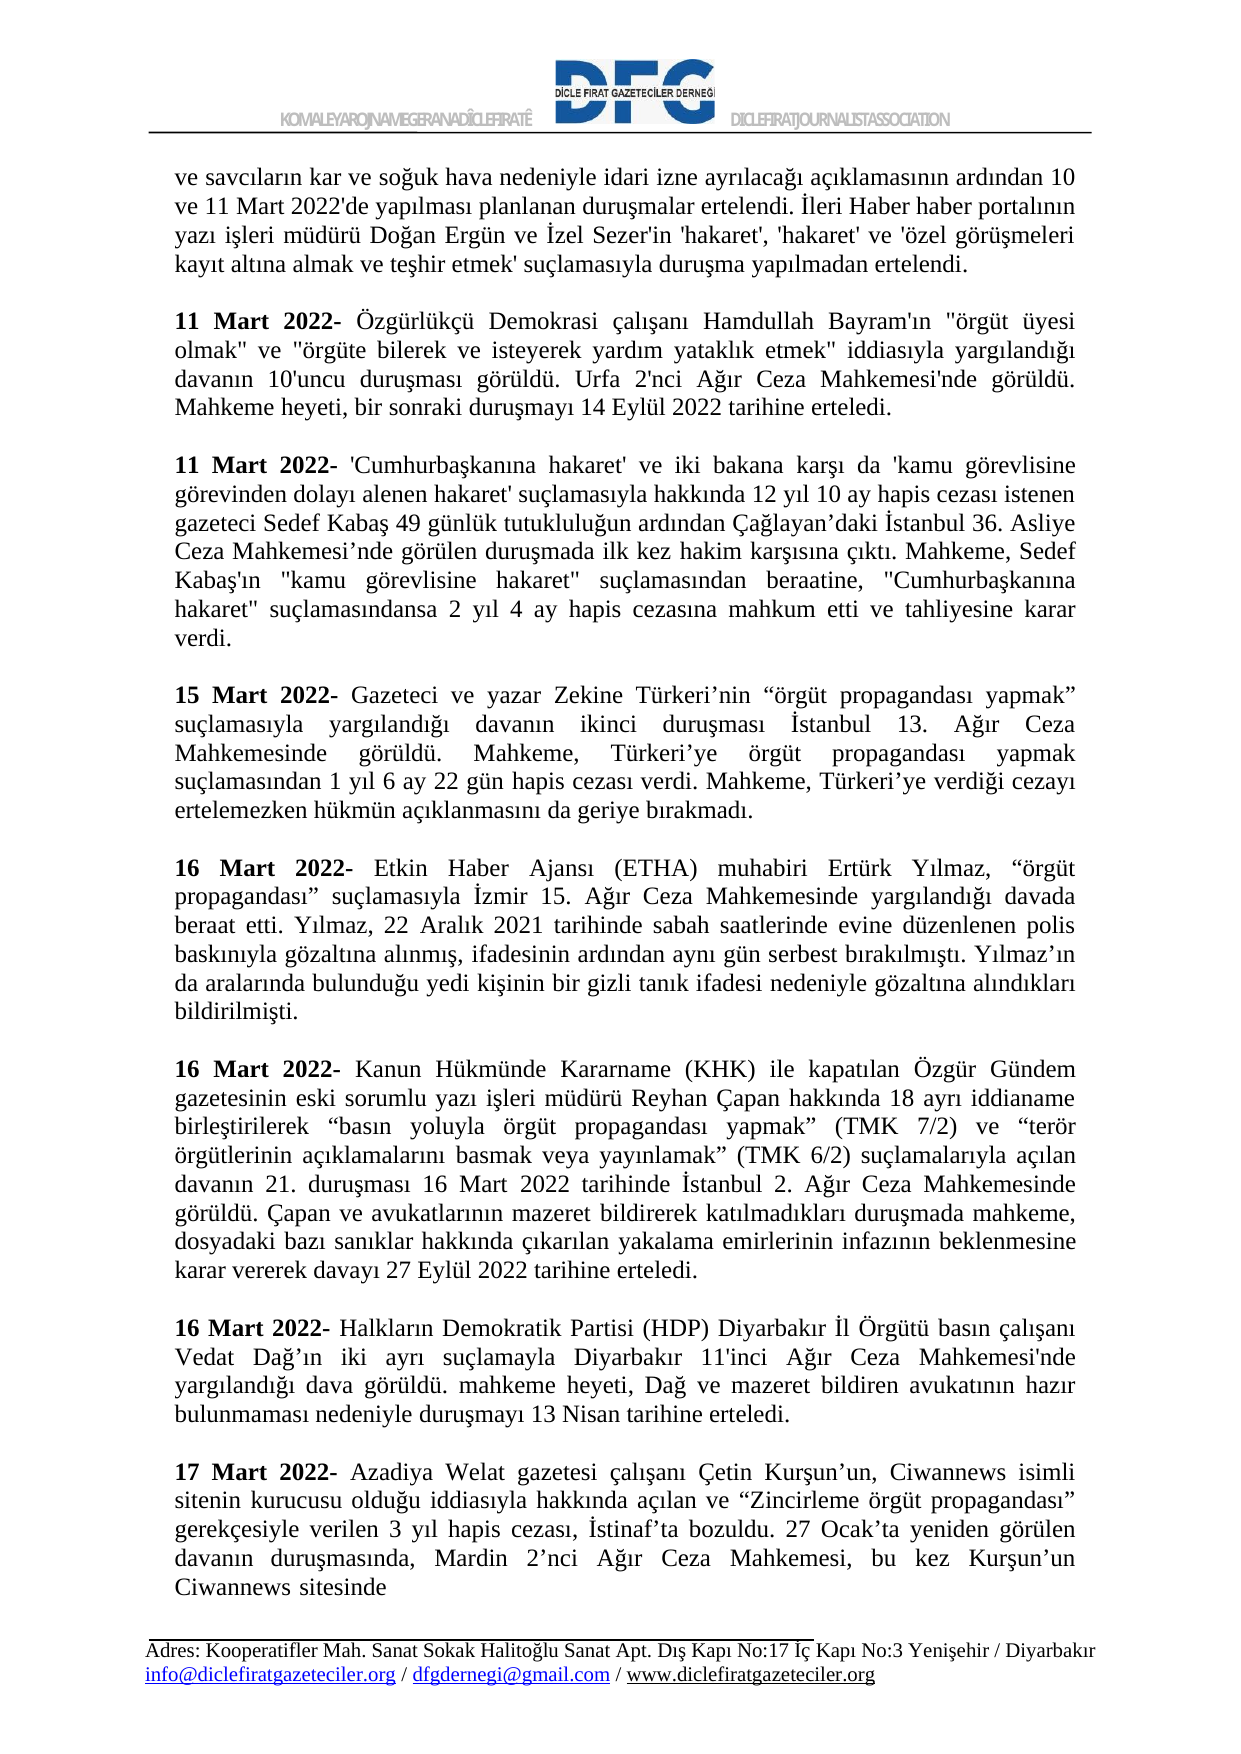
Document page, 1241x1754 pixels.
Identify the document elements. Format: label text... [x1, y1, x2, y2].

text 17 Mart 2022- Azadiya Welat gazetesi çalışanı Çetin Kurşun’un, Ciwannews isimli sitenin kurucusu olduğu iddiasıyla hakkında açılan ve “Zincirleme örgüt propagandası” gerekçesiyle verilen 3 yıl hapis cezası, İstinaf’ta bozuldu. 27 Ocak’ta yeniden görülen davanın duruşmasında, Mardin 2’nci Ağır Ceza Mahkemesi, bu kez Kurşun’un Ciwannews sitesinde [174, 1457, 1076, 1600]
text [174, 162, 1076, 277]
text 16 Mart 2022- Halkların Demokratik Partisi (HDP) Diyarbakır İl Örgütü basın çalışanı Vedat Dağ’ın iki ayrı suçlamayla Diyarbakır 11'inci Ağır Ceza Mahkemesi'nde yargılandığı dava görüldü. mahkeme heyeti, Dağ ve mazeret bildiren avukatının hazır bulunmaması nedeniyle duruşmayı 13 Nisan tarihine erteledi. [174, 1313, 1076, 1428]
picture [555, 59, 715, 124]
text 15 Mart 2022- Gazeteci ve yazar Zekine Türkeri’nin “örgüt propagandası yapmak” suçlamasıyla yargılandığı davanın ikinci duruşması İstanbul 13. Ağır Ceza Mahkemesinde görüldü. Mahkeme, Türkeri’ye örgüt propagandası yapmak suçlamasından 1 yıl 6 ay 22 gün hapis cezası verdi. Mahkeme, Türkeri’ye verdiği cezayı ertelemezken hükmün açıklanmasını da geriye bırakmadı. [174, 680, 1076, 824]
text 11 Mart 2022- Özgürlükçü Demokrasi çalışanı Hamdullah Bayram'ın "örgüt üyesi olmak" ve "örgüte bilerek ve isteyerek yardım yataklık etmek" iddiasıyla yargılandığı davanın 10'uncu duruşması görüldü. Urfa 2'nci Ağır Ceza Mahkemesi'nde görüldü. Mahkeme heyeti, bir sonraki duruşmayı 14 Eylül 2022 tarihine erteledi. [174, 306, 1076, 421]
text 11 Mart 2022- 'Cumhurbaşkanına hakaret' ve iki bakana karşı da 'kamu görevlisine görevinden dolayı alenen hakaret' suçlamasıyla hakkında 12 yıl 10 ay hapis cezası istenen gazeteci Sedef Kabaş 49 günlük tutukluluğun ardından Çağlayan’daki İstanbul 36. Asliye Ceza Mahkemesi’nde görülen duruşmada ilk kez hakim karşısına çıktı. Mahkeme, Sedef Kabaş'ın "kamu görevlisine hakaret" suçlamasından beraatine, "Cumhurbaşkanına hakaret" suçlamasındansa 2 yıl 4 ay hapis cezasına mahkum etti ve tahliyesine karar verdi. [174, 450, 1076, 651]
text 16 Mart 2022- Kanun Hükmünde Kararname (KHK) ile kapatılan Özgür Gündem gazetesinin eski sorumlu yazı işleri müdürü Reyhan Çapan hakkında 18 ayrı iddianame birleştirilerek “basın yoluyla örgüt propagandası yapmak” (TMK 7/2) ve “terör örgütlerinin açıklamalarını basmak veya yayınlamak” (TMK 6/2) suçlamalarıyla açılan davanın 21. duruşması 16 Mart 2022 tarihinde İstanbul 2. Ağır Ceza Mahkemesinde görüldü. Çapan ve avukatlarının mazeret bildirerek katılmadıkları duruşmada mahkeme, dosyadaki bazı sanıklar hakkında çıkarılan yakalama emirlerinin infazının beklenmesine karar vererek davayı 27 Eylül 2022 tarihine erteledi. [174, 1054, 1076, 1284]
text 16 Mart 2022- Etkin Haber Ajansı (ETHA) muhabiri Ertürk Yılmaz, “örgüt propagandası” suçlamasıyla İzmir 15. Ağır Ceza Mahkemesinde yargılandığı davada beraat etti. Yılmaz, 22 Aralık 2021 tarihinde sabah saatlerinde evine düzenlenen polis baskınıyla gözaltına alınmış, ifadesinin ardından aynı gün serbest bırakılmıştı. Yılmaz’ın da aralarında bulunduğu yedi kişinin bir gizli tanık ifadesi nedeniyle gözaltına alındıkları bildirilmişti. [174, 853, 1076, 1025]
